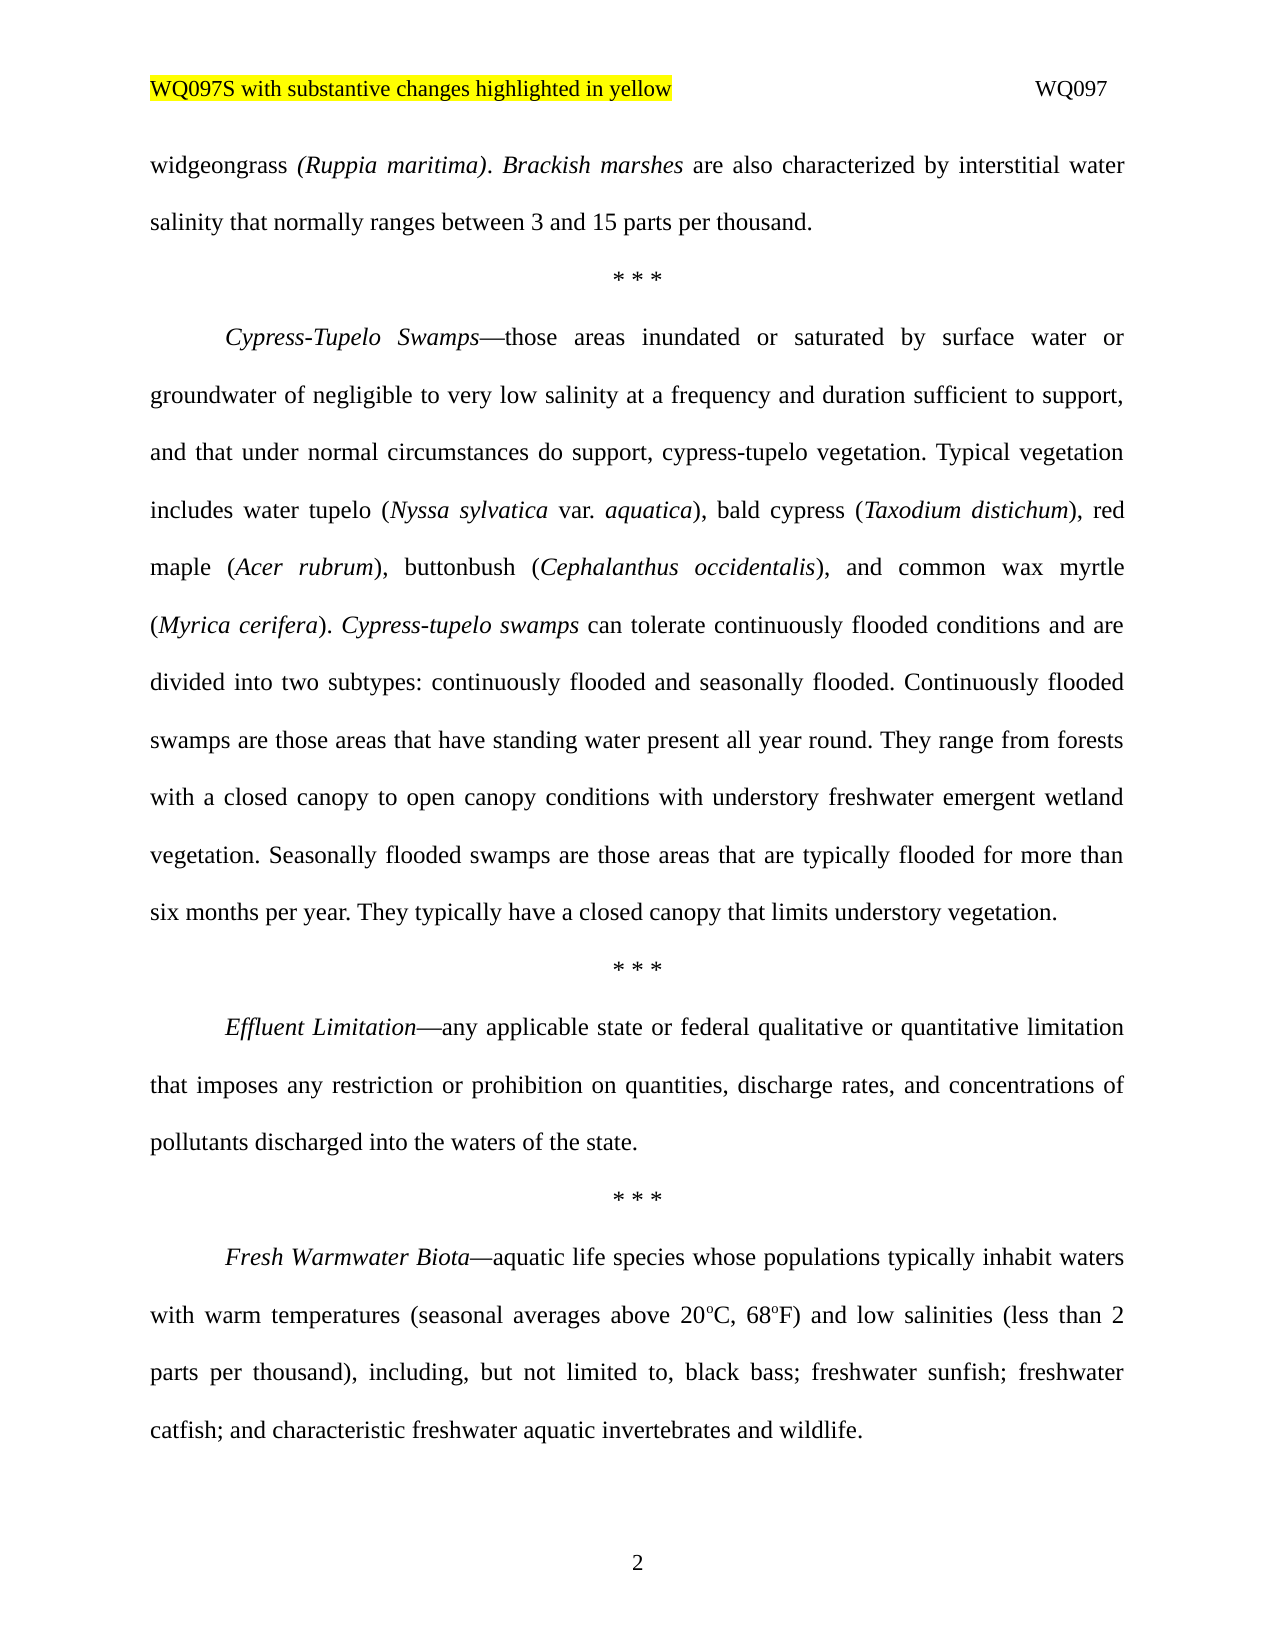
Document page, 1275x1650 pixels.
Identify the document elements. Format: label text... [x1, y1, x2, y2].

text * * * [150, 265, 1125, 294]
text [150, 150, 1125, 236]
text * * * [150, 955, 1125, 984]
text Cypress-Tupelo Swamps—those areas inundated or saturated by surface water or groundwater of negligible to very low salinity at a frequency and duration sufficient to support, and that under normal circumstances do support, cypress-tupelo vegetation. Typical vegetation includes water tupelo (Nyssa sylvatica var. aquatica), bald cypress (Taxodium distichum), red maple (Acer rubrum), buttonbush (Cephalanthus occidentalis), and common wax myrtle (Myrica cerifera). Cypress-tupelo swamps can tolerate continuously flooded conditions and are divided into two subtypes: continuously flooded and seasonally flooded. Continuously flooded swamps are those areas that have standing water present all year round. They range from forests with a closed canopy to open canopy conditions with understory freshwater emergent wetland vegetation. Seasonally flooded swamps are those areas that are typically flooded for more than six months per year. They typically have a closed canopy that limits understory vegetation. [150, 322, 1125, 926]
text * * * [150, 1185, 1125, 1214]
text Fresh Warmwater Biota—aquatic life species whose populations typically inhabit waters with warm temperatures (seasonal averages above 20oC, 68oF) and low salinities (less than 2 parts per thousand), including, but not limited to, black bass; freshwater sunfish; freshwater catfish; and characteristic freshwater aquatic invertebrates and wildlife. [150, 1242, 1125, 1444]
text Effluent Limitation—any applicable state or federal qualitative or quantitative limitation that imposes any restriction or prohibition on quantities, discharge rates, and concentrations of pollutants discharged into the waters of the state. [150, 1012, 1125, 1156]
